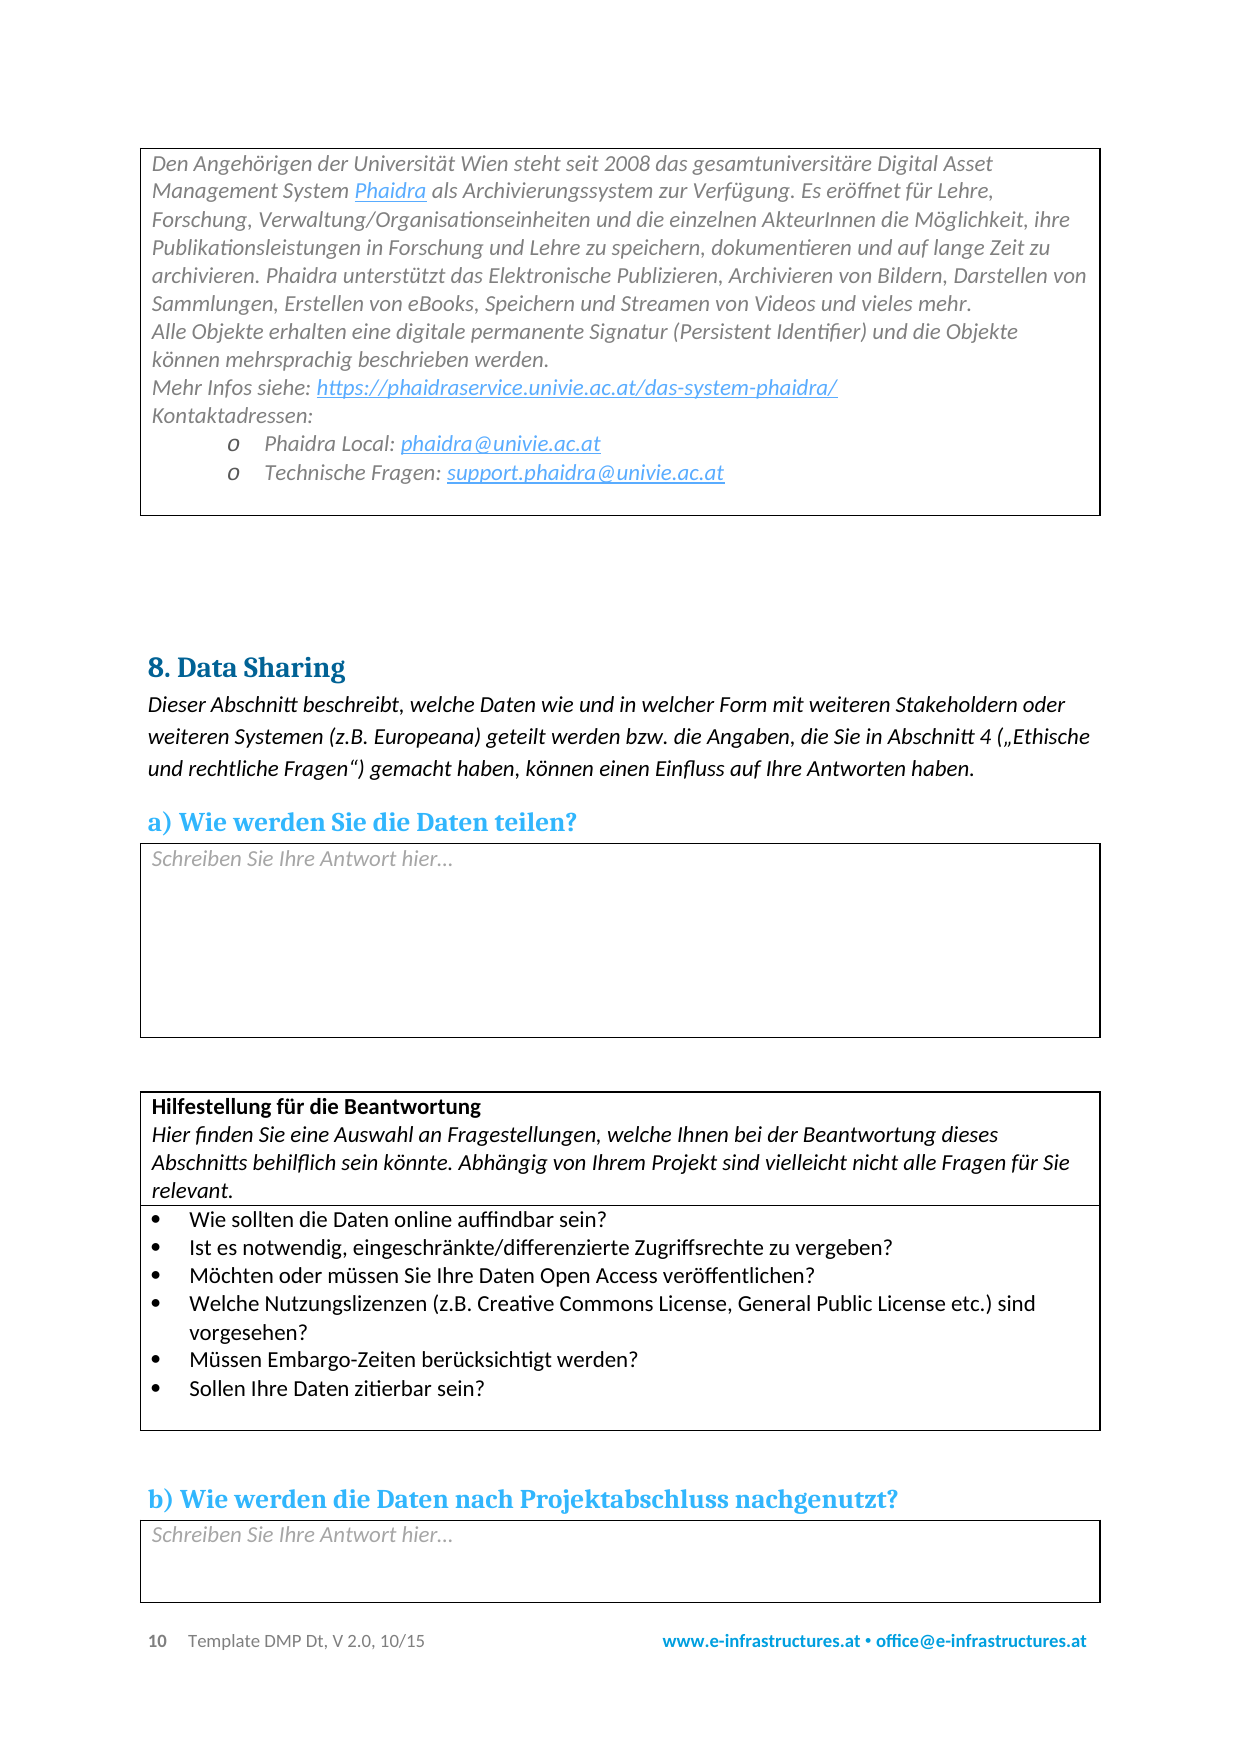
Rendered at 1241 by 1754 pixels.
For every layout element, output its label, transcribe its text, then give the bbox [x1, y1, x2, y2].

subtitle a) Wie werden Sie die Daten teilen? [148, 807, 1093, 838]
table_header Schreiben Sie Ihre Antwort hier… [141, 844, 1099, 1037]
table_header Hilfestellung für die Beantwortung Hier finden Sie eine Auswahl an Fragestellungen, welche Ihnen bei der Beantwortung dieses Abschnitts behilflich sein könnte. Abhängig von Ihrem Projekt sind vielleicht nicht alle Fragen für Sie relevant. [141, 1093, 1099, 1204]
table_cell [141, 149, 1099, 515]
subtitle b) Wie werden die Daten nach Projektabschluss nachgenutzt? [148, 1484, 1093, 1515]
table_cell Wie sollten die Daten online auffindbar sein? Ist es notwendig, eingeschränkte/differenzierte Zugriffsrechte zu vergeben? Möchten oder müssen Sie Ihre Daten Open Access veröffentlichen? Welche Nutzungslizenzen (z.B. Creative Commons License, General Public License etc.) sind vorgesehen? Müssen Embargo-Zeiten berücksichtigt werden? Sollen Ihre Daten zitierbar sein? [141, 1206, 1099, 1430]
text Dieser Abschnitt beschreibt, welche Daten wie und in welcher Form mit weiteren Stakeholdern oder weiteren Systemen (z.B. Europeana) geteilt werden bzw. die Angaben, die Sie in Abschnitt 4 („Ethische und rechtliche Fragen“) gemacht haben, können einen Einfluss auf Ihre Antworten haben. [148, 690, 1093, 782]
subtitle 8. Data Sharing [148, 651, 1093, 685]
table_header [141, 1521, 1099, 1602]
